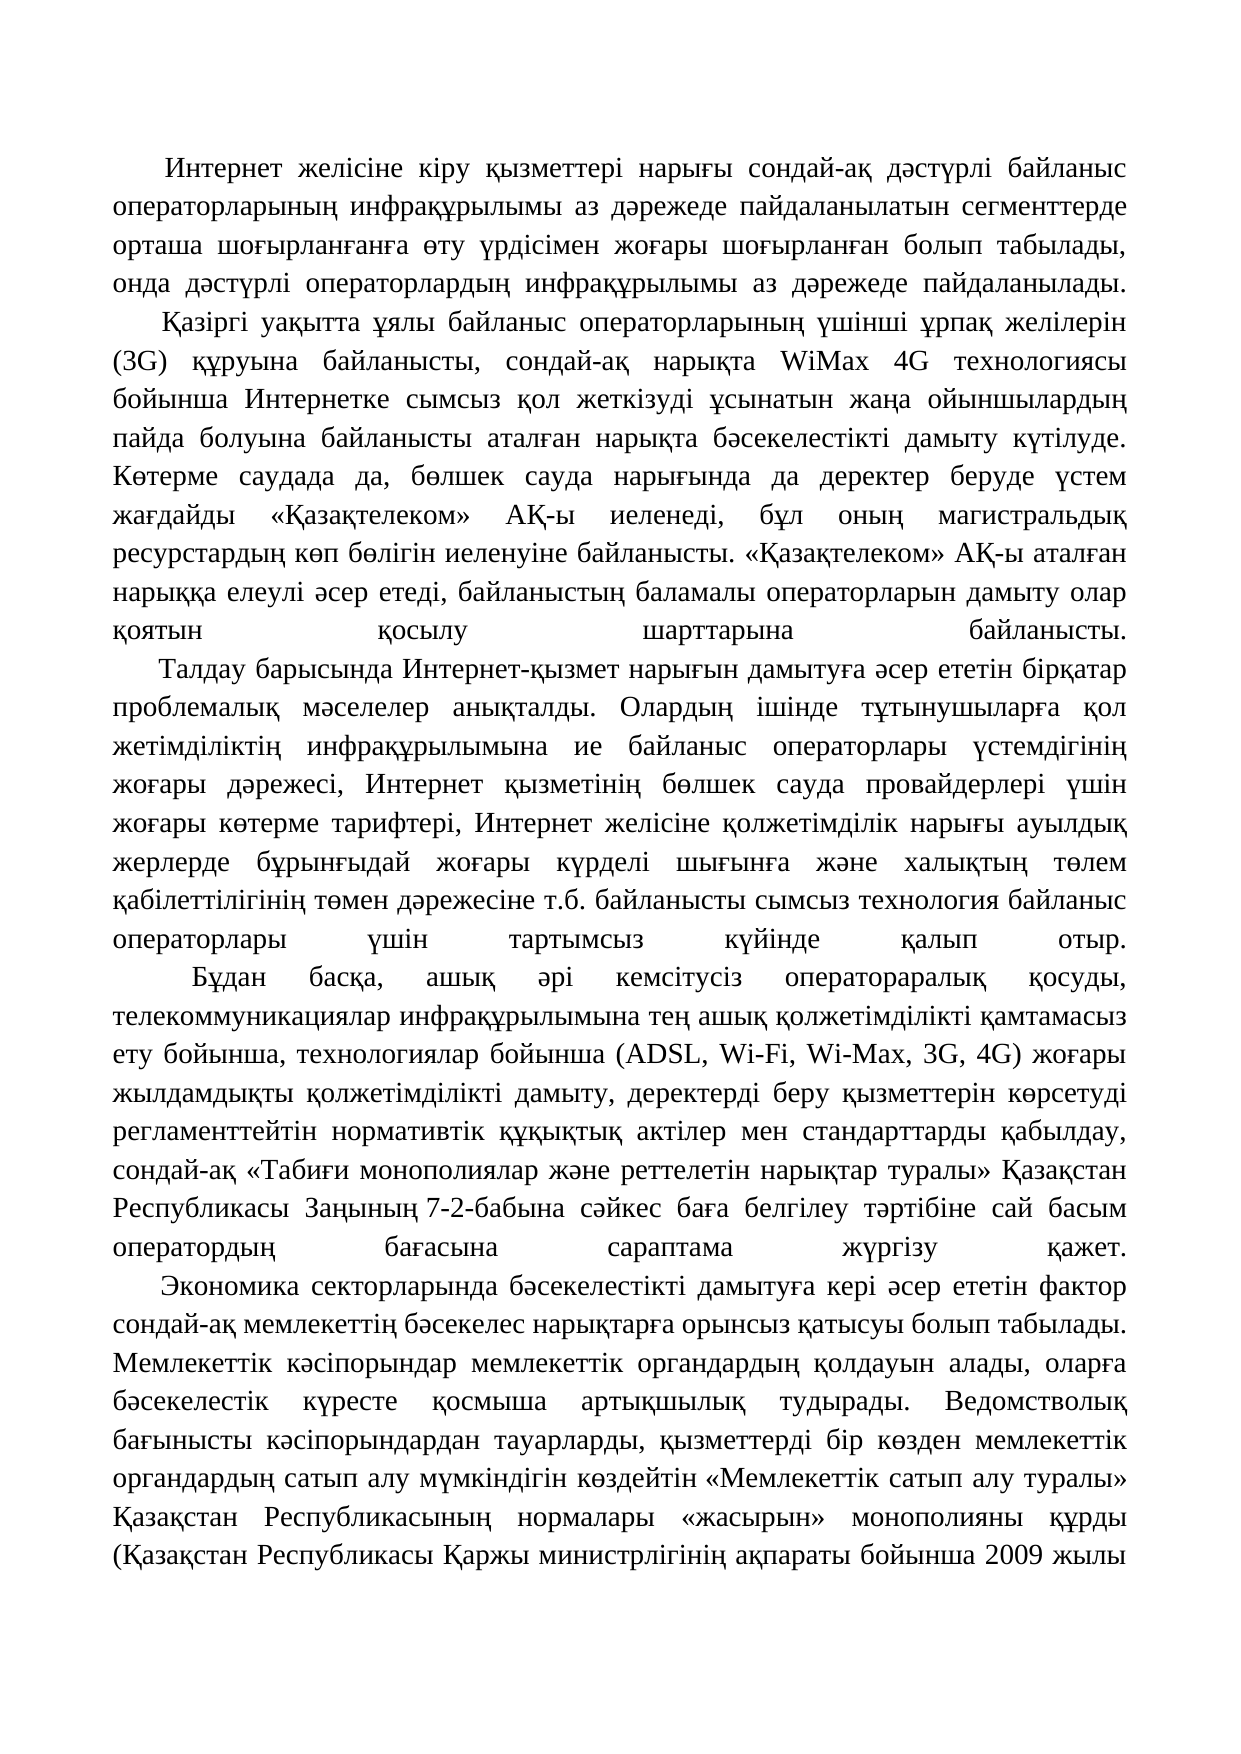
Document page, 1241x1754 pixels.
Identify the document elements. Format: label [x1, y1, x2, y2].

text [112, 150, 1128, 1571]
